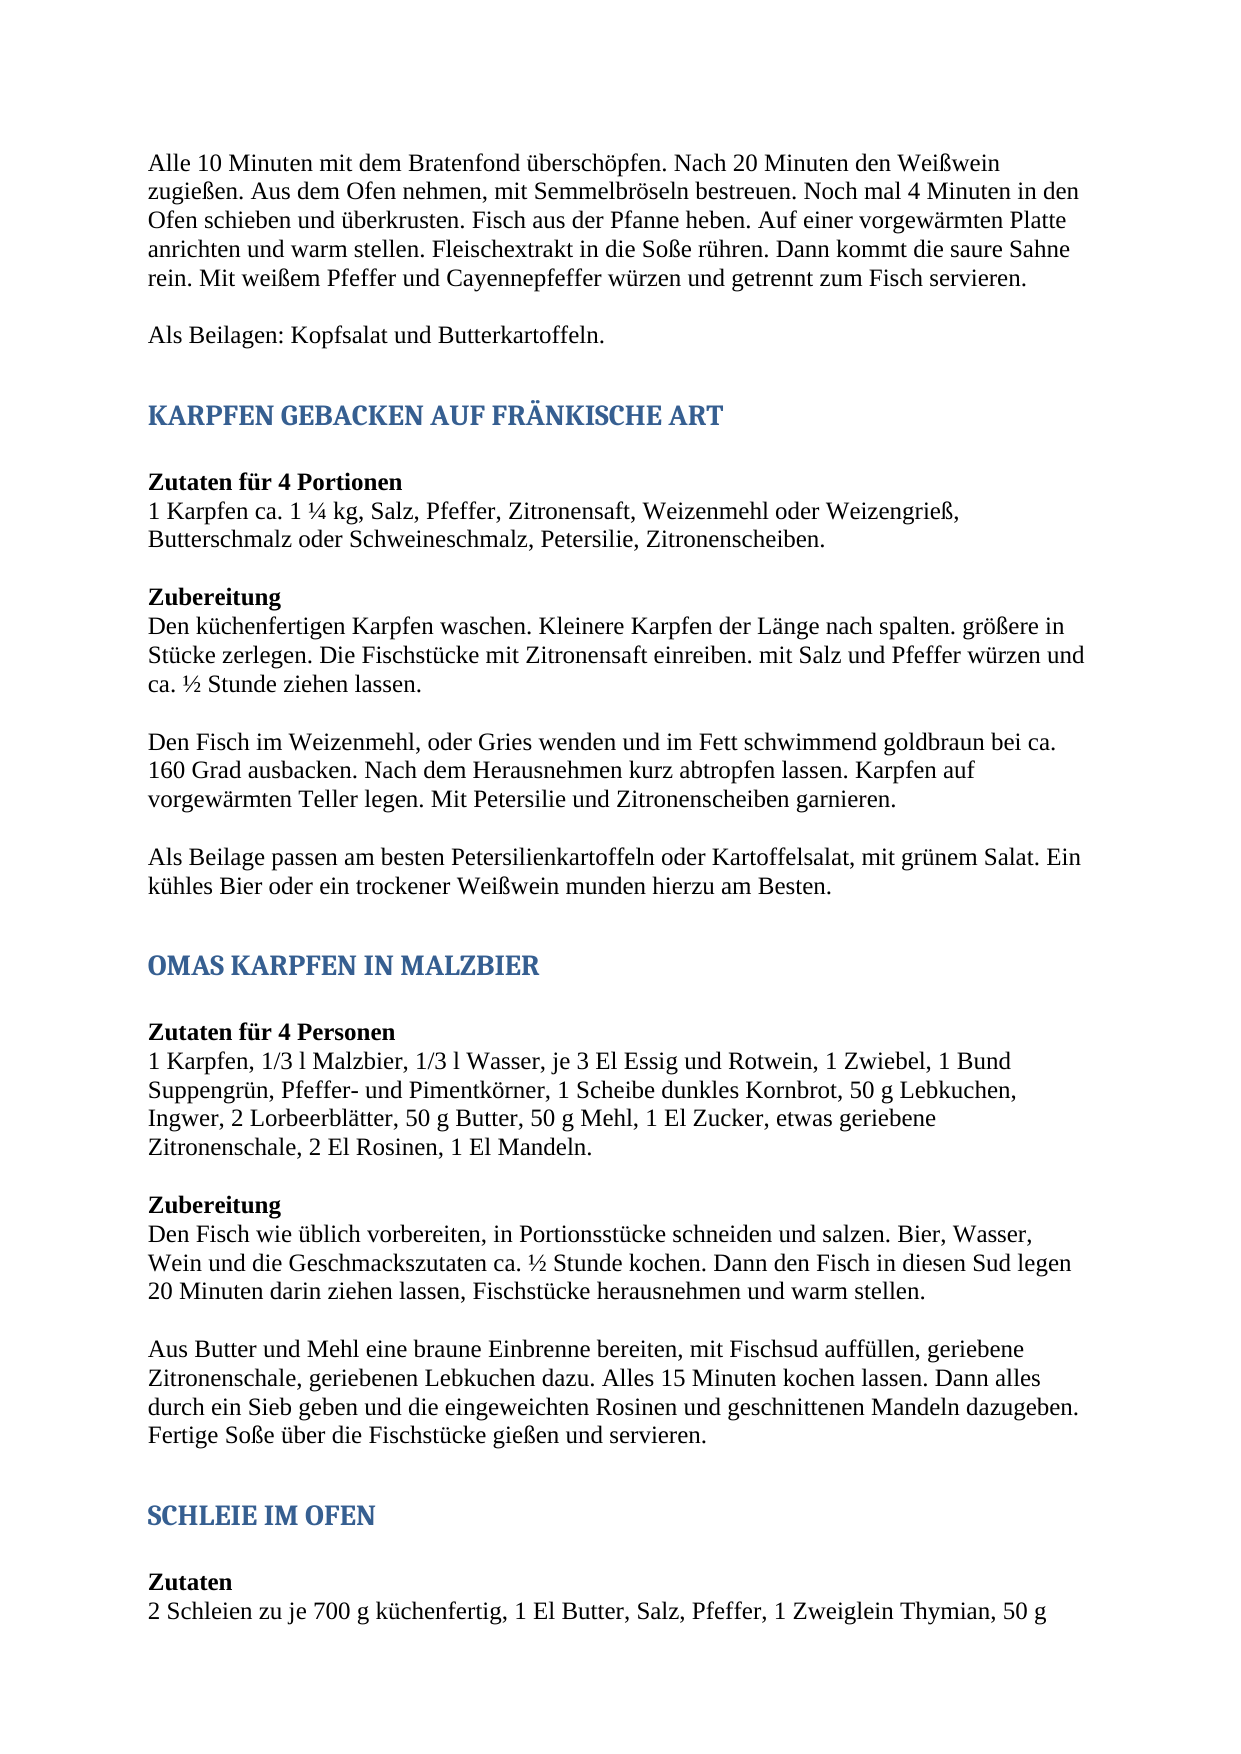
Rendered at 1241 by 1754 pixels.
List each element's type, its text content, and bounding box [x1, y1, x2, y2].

subtitle OMAS KARPFEN IN MALZBIER [148, 949, 1093, 983]
text Alle 10 Minuten mit dem Bratenfond überschöpfen. Nach 20 Minuten den Weißwein zugießen. Aus dem Ofen nehmen, mit Semmelbröseln bestreuen. Noch mal 4 Minuten in den Ofen schieben und überkrusten. Fisch aus der Pfanne heben. Auf einer vorgewärmten Platte anrichten und warm stellen. Fleischextrakt in die Soße rühren. Dann kommt die saure Sahne rein. Mit weißem Pfeffer und Cayennepfeffer würzen und getrennt zum Fisch servieren. [148, 148, 1093, 291]
text Zutaten für 4 Portionen 1 Karpfen ca. 1 ¼ kg, Salz, Pfeffer, Zitronensaft, Weizenmehl oder Weizengrieß, Butterschmalz oder Schweineschmalz, Petersilie, Zitronenscheiben. [148, 467, 1093, 553]
subtitle KARPFEN GEBACKEN AUF FRÄNKISCHE ART [148, 399, 1093, 433]
text Zubereitung Den Fisch wie üblich vorbereiten, in Portionsstücke schneiden und salzen. Bier, Wasser, Wein und die Geschmackszutaten ca. ½ Stunde kochen. Dann den Fisch in diesen Sud legen 20 Minuten darin ziehen lassen, Fischstücke herausnehmen und warm stellen. [148, 1190, 1093, 1305]
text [148, 1567, 1093, 1624]
text Den Fisch im Weizenmehl, oder Gries wenden und im Fett schwimmend goldbraun bei ca. 160 Grad ausbacken. Nach dem Herausnehmen kurz abtropfen lassen. Karpfen auf vorgewärmten Teller legen. Mit Petersilie und Zitronenscheiben garnieren. [148, 727, 1093, 813]
text Als Beilagen: Kopfsalat und Butterkartoffeln. [148, 321, 1093, 349]
text Zubereitung Den küchenfertigen Karpfen waschen. Kleinere Karpfen der Länge nach spalten. größere in Stücke zerlegen. Die Fischstücke mit Zitronensaft einreiben. mit Salz und Pfeffer würzen und ca. ½ Stunde ziehen lassen. [148, 582, 1093, 697]
text Aus Butter und Mehl eine braune Einbrenne bereiten, mit Fischsud auffüllen, geriebene Zitronenschale, geriebenen Lebkuchen dazu. Alles 15 Minuten kochen lassen. Dann alles durch ein Sieb geben und die eingeweichten Rosinen und geschnittenen Mandeln dazugeben. Fertige Soße über die Fischstücke gießen und servieren. [148, 1334, 1093, 1449]
subtitle SCHLEIE IM OFEN [148, 1499, 1093, 1533]
text Zutaten für 4 Personen 1 Karpfen, 1/3 l Malzbier, 1/3 l Wasser, je 3 El Essig und Rotwein, 1 Zwiebel, 1 Bund Suppengrün, Pfeffer- und Pimentkörner, 1 Scheibe dunkles Kornbrot, 50 g Lebkuchen, Ingwer, 2 Lorbeerblätter, 50 g Butter, 50 g Mehl, 1 El Zucker, etwas geriebene Zitronenschale, 2 El Rosinen, 1 El Mandeln. [148, 1017, 1093, 1161]
text Als Beilage passen am besten Petersilienkartoffeln oder Kartoffelsalat, mit grünem Salat. Ein kühles Bier oder ein trockener Weißwein munden hierzu am Besten. [148, 842, 1093, 899]
